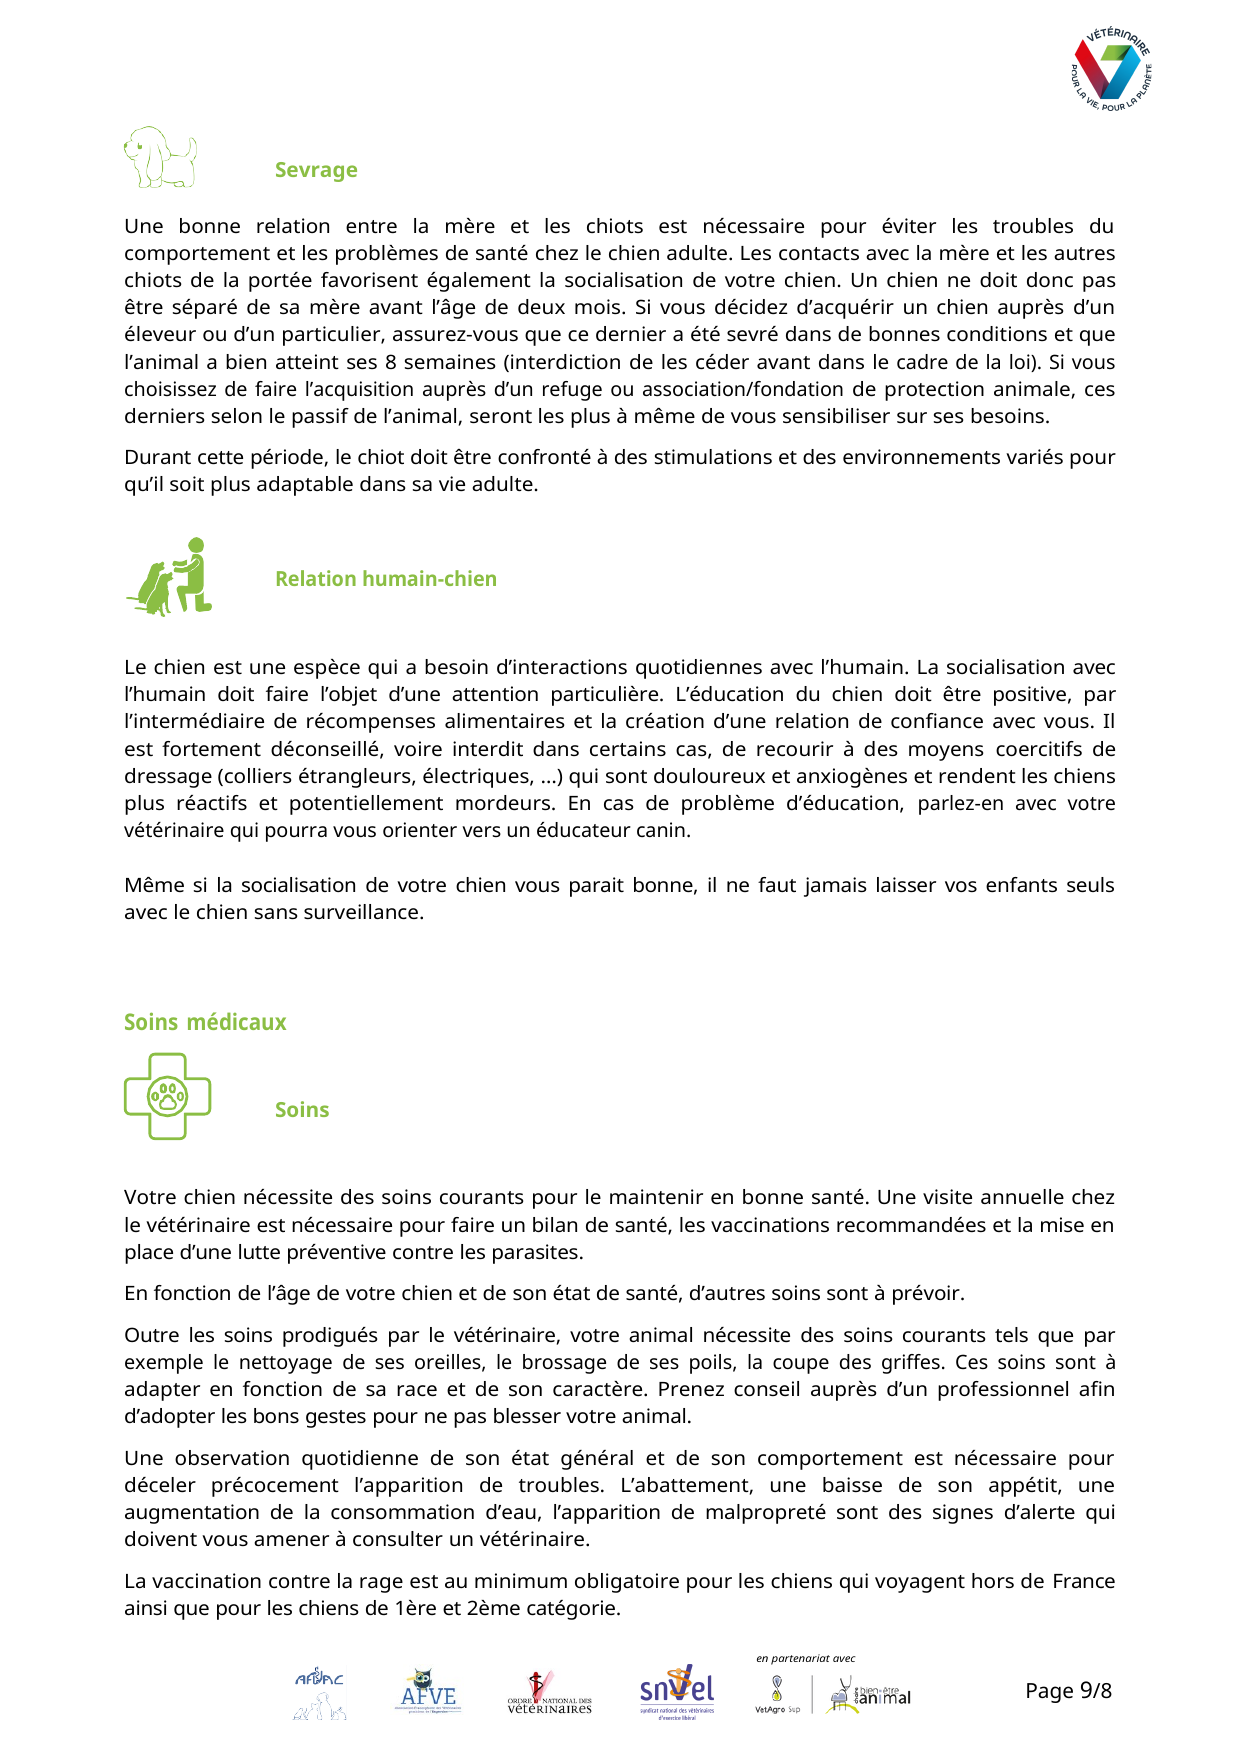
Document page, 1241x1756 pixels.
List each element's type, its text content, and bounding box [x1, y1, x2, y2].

picture [195, 590, 212, 612]
picture [292, 1665, 347, 1720]
text Même si la socialisation de votre chien vous parait bonne, il ne faut jamais laisser vos enfants seuls avec le chien sans surveillance. [124, 871, 1116, 925]
picture [172, 559, 199, 573]
subtitle Soins médicaux [124, 1006, 1182, 1037]
text En fonction de l’âge de votre chien et de son état de santé, d’autres soins sont à prévoir. [124, 1279, 1182, 1306]
text Une observation quotidienne de son état général et de son comportement est nécessaire pour déceler précocement l’apparition de troubles. L’abattement, une baisse de son appétit, une augmentation de la consommation d’eau, l’apparition de malpropreté sont des signes d’alerte qui doivent vous amener à consulter un vétérinaire. [124, 1444, 1116, 1552]
subtitle Sevrage [275, 156, 1182, 184]
picture [506, 1668, 593, 1715]
picture [1071, 26, 1152, 111]
subtitle Relation humain-chien [275, 564, 1182, 593]
subtitle Soins [275, 1095, 1182, 1123]
picture [640, 1664, 714, 1720]
text Le chien est une espèce qui a besoin d’interactions quotidiennes avec l’humain. La socialisation avec l’humain doit faire l’objet d’une attention particulière. L’éducation du chien doit être positive, par l’intermédiaire de récompenses alimentaires et la création d’une relation de confiance avec vous. Il est fortement déconseillé, voire interdit dans certains cas, de recourir à des moyens coercitifs de dressage (colliers étrangleurs, électriques, …) qui sont douloureux et anxiogènes et rendent les chiens plus réactifs et potentiellement mordeurs. En cas de problème d’éducation, parlez-en avec votre vétérinaire qui pourra vous orienter vers un éducateur canin. [124, 653, 1116, 843]
text Durant cette période, le chiot doit être confronté à des stimulations et des environnements variés pour qu’il soit plus adaptable dans sa vie adulte. [124, 443, 1116, 498]
picture [188, 537, 204, 553]
picture [123, 126, 197, 188]
text Une bonne relation entre la mère et les chiots est nécessaire pour éviter les troubles du comportement et les problèmes de santé chez le chien adulte. Les contacts avec la mère et les autres chiots de la portée favorisent également la socialisation de votre chien. Un chien ne doit donc pas être séparé de sa mère avant l’âge de deux mois. Si vous décidez d’acquérir un chien auprès d’un éleveur ou d’un particulier, assurez-vous que ce dernier a été sevré dans de bonnes conditions et que l’animal a bien atteint ses 8 semaines (interdiction de les céder avant dans le cadre de la loi). Si vous choisissez de faire l’acquisition auprès d’un refuge ou association/fondation de protection animale, ces derniers selon le passif de l’animal, seront les plus à même de vous sensibiliser sur ses besoins. [124, 212, 1116, 429]
text Votre chien nécessite des soins courants pour le maintenir en bonne santé. Une visite annuelle chez le vétérinaire est nécessaire pour faire un bilan de santé, les vaccinations recommandées et la mise en place d’une lutte préventive contre les parasites. [124, 1184, 1116, 1265]
text Outre les soins prodigués par le vétérinaire, votre animal nécessite des soins courants tels que par exemple le nettoyage de ses oreilles, le brossage de ses poils, la coupe des griffes. Ces soins sont à adapter en fonction de sa race et de son caractère. Prenez conseil auprès d’un professionnel afin d’adopter les bons gestes pour ne pas blesser votre animal. [124, 1321, 1116, 1430]
picture [390, 1664, 464, 1715]
picture [151, 1083, 184, 1110]
text La vaccination contre la rage est au minimum obligatoire pour les chiens qui voyagent hors de France ainsi que pour les chiens de 1ère et 2ème catégorie. [124, 1567, 1116, 1621]
picture [750, 1668, 918, 1720]
